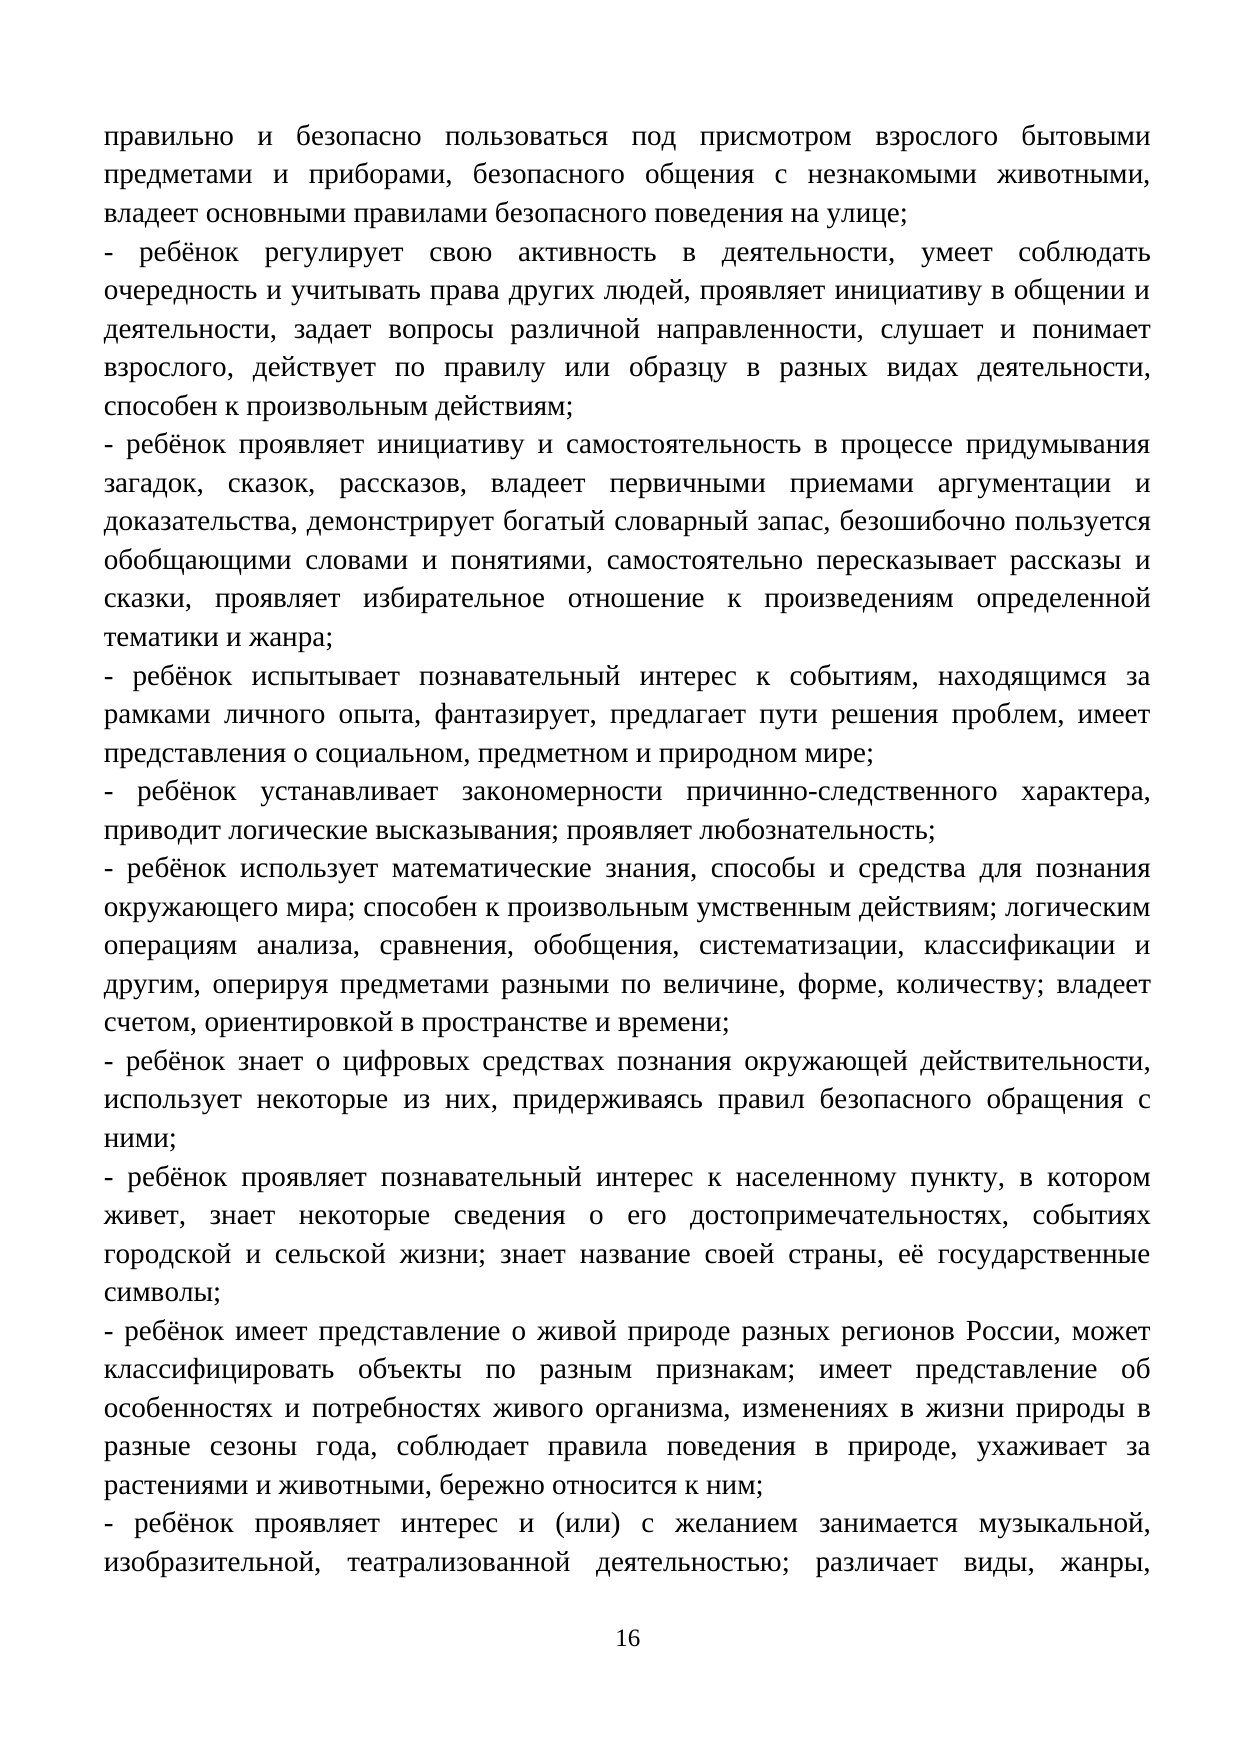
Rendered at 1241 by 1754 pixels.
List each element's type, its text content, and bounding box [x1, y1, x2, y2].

text - ребёнок устанавливает закономерности причинно-следственного характера, приводит логические высказывания; проявляет любознательность; [103, 773, 1152, 845]
text - ребёнок проявляет инициативу и самостоятельность в процессе придумывания загадок, сказок, рассказов, владеет первичными приемами аргументации и доказательства, демонстрирует богатый словарный запас, безошибочно пользуется обобщающими словами и понятиями, самостоятельно пересказывает рассказы и сказки, проявляет избирательное отношение к произведениям определенной тематики и жанра; [103, 426, 1152, 653]
text - ребёнок регулирует свою активность в деятельности, умеет соблюдать очередность и учитывать права других людей, проявляет инициативу в общении и деятельности, задает вопросы различной направленности, слушает и понимает взрослого, действует по правилу или образцу в разных видах деятельности, способен к произвольным действиям; [103, 234, 1152, 421]
text - ребёнок проявляет познавательный интерес к населенному пункту, в котором живет, знает некоторые сведения о его достопримечательностях, событиях городской и сельской жизни; знает название своей страны, её государственные символы; [103, 1159, 1152, 1308]
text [103, 118, 1152, 229]
text - ребёнок имеет представление о живой природе разных регионов России, может классифицировать объекты по разным признакам; имеет представление об особенностях и потребностях живого организма, изменениях в жизни природы в разные сезоны года, соблюдает правила поведения в природе, ухаживает за растениями и животными, бережно относится к ним; [103, 1313, 1152, 1501]
text - ребёнок испытывает познавательный интерес к событиям, находящимся за рамками личного опыта, фантазирует, предлагает пути решения проблем, имеет представления о социальном, предметном и природном мире; [103, 658, 1152, 768]
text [103, 1506, 1152, 1578]
text - ребёнок знает о цифровых средствах познания окружающей действительности, использует некоторые из них, придерживаясь правил безопасного обращения с ними; [103, 1043, 1152, 1154]
text - ребёнок использует математические знания, способы и средства для познания окружающего мира; способен к произвольным умственным действиям; логическим операциям анализа, сравнения, обобщения, систематизации, классификации и другим, оперируя предметами разными по величине, форме, количеству; владеет счетом, ориентировкой в пространстве и времени; [103, 850, 1152, 1038]
